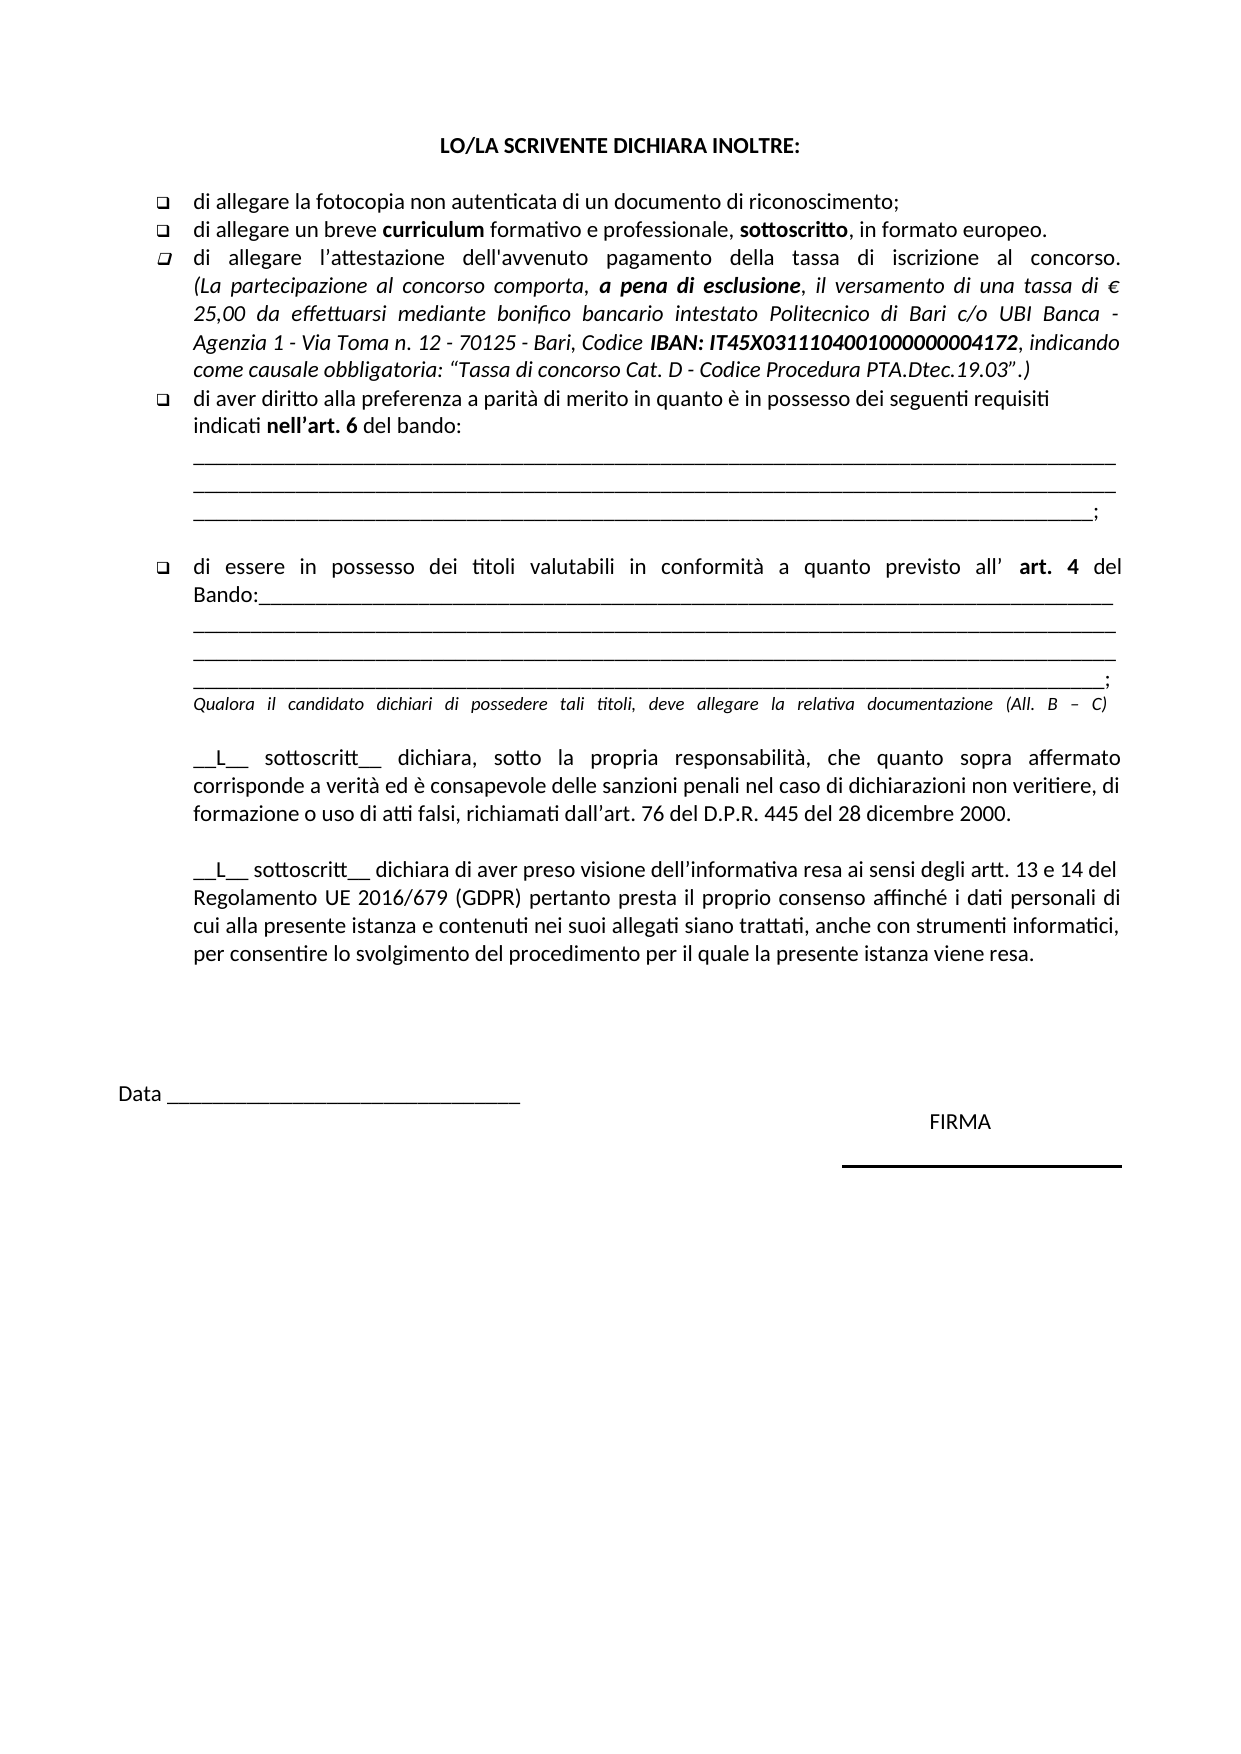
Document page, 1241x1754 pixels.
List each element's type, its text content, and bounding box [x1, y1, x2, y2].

text _________________________________________________________________________________________________________________________________________________________________________________________________________________________________________________; [193, 440, 1122, 552]
list di allegare un breve curriculum formativo e professionale, sottoscritto, in formato europeo. [156, 216, 1122, 243]
text Regolamento UE 2016/679 (GDPR) pertanto presta il proprio consenso affinché i dati personali di cui alla presente istanza e contenuti nei suoi allegati siano trattati, anche con strumenti informatici, per consentire lo svolgimento del procedimento per il quale la presente istanza viene resa. [193, 883, 1122, 967]
text Data _______________________________ [118, 1079, 1122, 1107]
text LO/LA SCRIVENTE DICHIARA INOLTRE: [118, 131, 1122, 159]
text __L__ sottoscritt__ dichiara di aver preso visione dell’informativa resa ai sensi degli artt. 13 e 14 del [193, 855, 1122, 883]
list di allegare l’attestazione dell'avvenuto pagamento della tassa di iscrizione al concorso. (La partecipazione al concorso comporta, a pena di esclusione, il versamento di una tassa di € 25,00 da effettuarsi mediante bonifico bancario intestato Politecnico di Bari c/o UBI Banca - Agenzia 1 - Via Toma n. 12 - 70125 - Bari, Codice IBAN: IT45X0311104001000000004172, indicando come causale obbligatoria: “Tassa di concorso Cat. D - Codice Procedura PTA.Dtec.19.03”.) [156, 243, 1122, 384]
list di essere in possesso dei titoli valutabili in conformità a quanto previsto all’ art. 4 del Bando:_____________________________________________________________________________________________________________________________________________________________________________________________________________________________________________________________________________________________________________________________; Qualora il candidato dichiari di possedere tali titoli, deve allegare la relativa documentazione (All. B – C) [156, 552, 1122, 743]
list di allegare la fotocopia non autenticata di un documento di riconoscimento; [156, 187, 1122, 216]
text __L__ sottoscritt__ dichiara, sotto la propria responsabilità, che quanto sopra affermato corrisponde a verità ed è consapevole delle sanzioni penali nel caso di dichiarazioni non veritiere, di formazione o uso di atti falsi, richiamati dall’art. 76 del D.P.R. 445 del 28 dicembre 2000. [193, 743, 1122, 827]
list di aver diritto alla preferenza a parità di merito in quanto è in possesso dei seguenti requisiti indicati nell’art. 6 del bando: [156, 384, 1122, 440]
text FIRMA [842, 1107, 1122, 1135]
